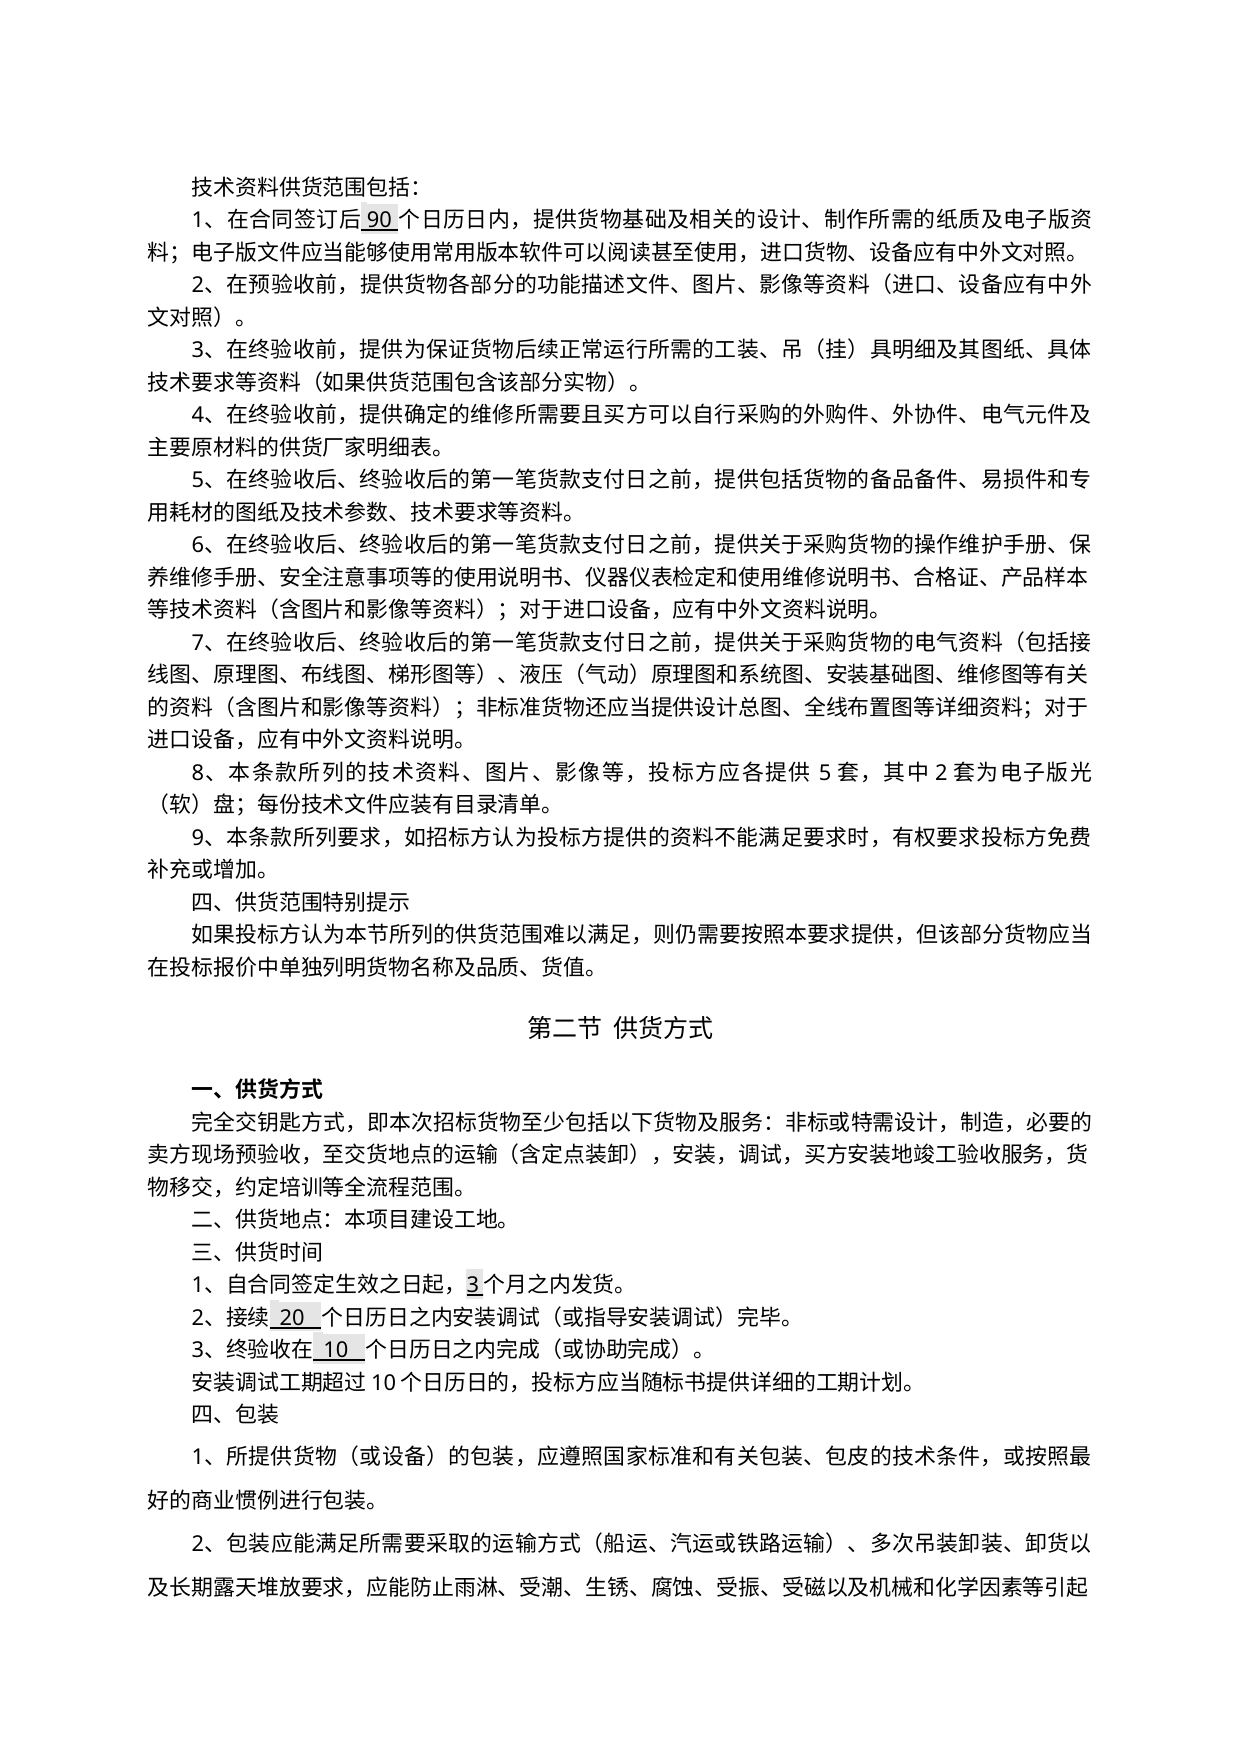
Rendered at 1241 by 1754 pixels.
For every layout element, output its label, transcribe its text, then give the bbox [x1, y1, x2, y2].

text 完全交钥匙方式，即本次招标货物至少包括以下货物及服务：非标或特需设计，制造，必要的卖方现场预验收，至交货地点的运输（含定点装卸），安装，调试，买方安装地竣工验收服务，货物移交，约定培训等全流程范围。 [148, 1104, 1092, 1202]
text 2、接续 20 个日历日之内安装调试（或指导安装调试）完毕。 [148, 1299, 1092, 1332]
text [148, 1517, 1092, 1604]
text 技术资料供货范围包括： [148, 169, 1092, 202]
text 5、在终验收后、终验收后的第一笔货款支付日之前，提供包括货物的备品备件、易损件和专用耗材的图纸及技术参数、技术要求等资料。 [148, 462, 1092, 527]
text 安装调试工期超过10个日历日的，投标方应当随标书提供详细的工期计划。 [148, 1364, 1092, 1397]
text 四、供货范围特别提示 [148, 884, 1092, 917]
text 二、供货地点：本项目建设工地。 [148, 1202, 1092, 1234]
text 3、终验收在 10 个日历日之内完成（或协助完成）。 [323, 1332, 1092, 1364]
subtitle 第二节 供货方式 [148, 994, 1092, 1059]
text 6、在终验收后、终验收后的第一笔货款支付日之前，提供关于采购货物的操作维护手册、保养维修手册、安全注意事项等的使用说明书、仪器仪表检定和使用维修说明书、合格证、产品样本等技术资料（含图片和影像等资料）；对于进口设备，应有中外文资料说明。 [148, 527, 1092, 624]
text 一、供货方式 [148, 1072, 1092, 1104]
text 2、在预验收前，提供货物各部分的功能描述文件、图片、影像等资料（进口、设备应有中外文对照）。 [148, 267, 1092, 332]
text 三、供货时间 [148, 1234, 1092, 1267]
text 四、包装 [148, 1397, 1092, 1429]
text 3、终验收在 10 个日历日之内完成（或协助完成）。 [148, 1332, 313, 1364]
text 1、在合同签订后 90 个日历日内，提供货物基础及相关的设计、制作所需的纸质及电子版资料；电子版文件应当能够使用常用版本软件可以阅读甚至使用，进口货物、设备应有中外文对照。 [148, 202, 1092, 267]
text 1、自合同签定生效之日起，3个月之内发货。 [148, 1267, 1092, 1299]
text 9、本条款所列要求，如招标方认为投标方提供的资料不能满足要求时，有权要求投标方免费补充或增加。 [148, 819, 1092, 884]
text 8、本条款所列的技术资料、图片、影像等，投标方应各提供5套，其中2套为电子版光（软）盘；每份技术文件应装有目录清单。 [148, 754, 1092, 819]
text 7、在终验收后、终验收后的第一笔货款支付日之前，提供关于采购货物的电气资料（包括接线图、原理图、布线图、梯形图等）、液压（气动）原理图和系统图、安装基础图、维修图等有关的资料（含图片和影像等资料）；非标准货物还应当提供设计总图、全线布置图等详细资料；对于进口设备，应有中外文资料说明。 [148, 624, 1092, 754]
text 1、所提供货物（或设备）的包装，应遵照国家标准和有关包装、包皮的技术条件，或按照最好的商业惯例进行包装。 [148, 1429, 1092, 1517]
text 4、在终验收前，提供确定的维修所需要且买方可以自行采购的外购件、外协件、电气元件及主要原材料的供货厂家明细表。 [148, 397, 1092, 462]
text 如果投标方认为本节所列的供货范围难以满足，则仍需要按照本要求提供，但该部分货物应当在投标报价中单独列明货物名称及品质、货值。 [148, 917, 1092, 982]
text 3、在终验收前，提供为保证货物后续正常运行所需的工装、吊（挂）具明细及其图纸、具体技术要求等资料（如果供货范围包含该部分实物）。 [148, 332, 1092, 397]
